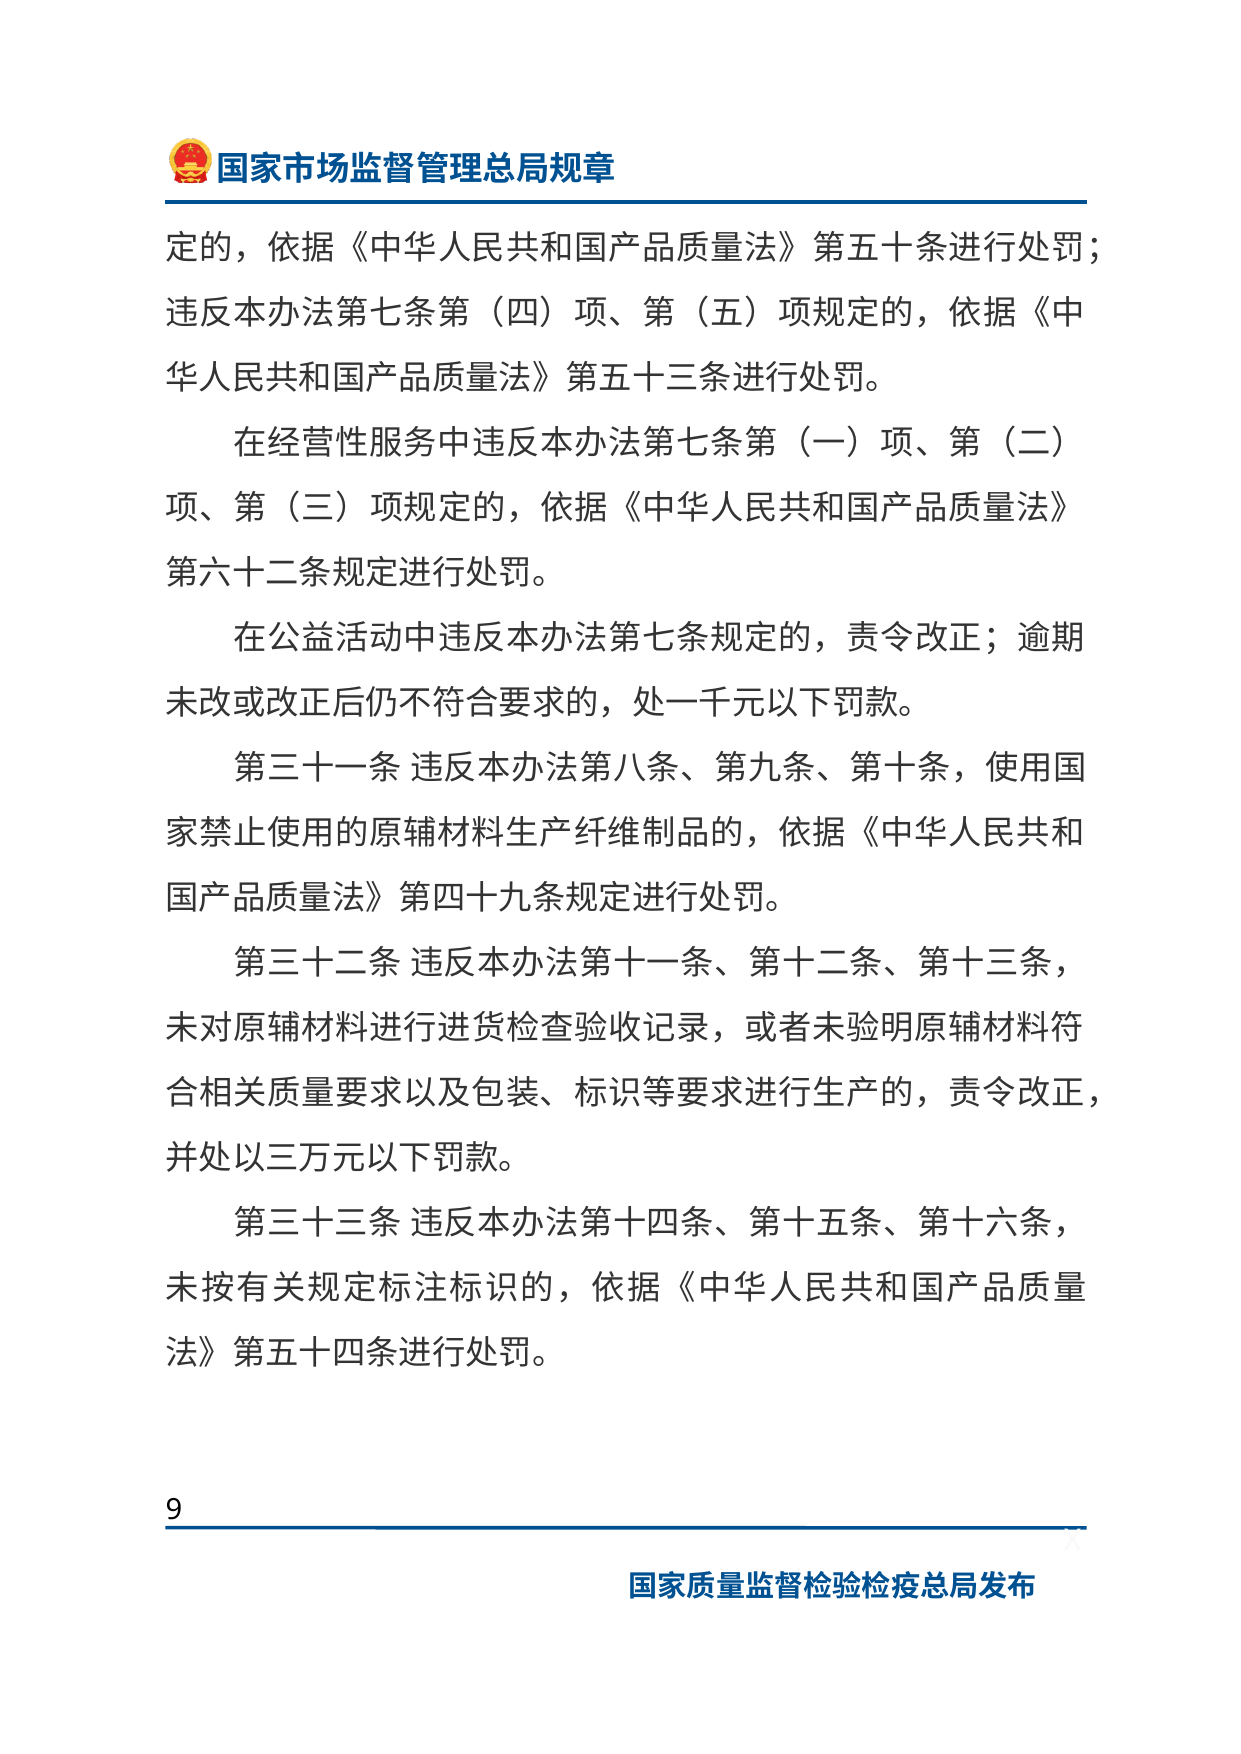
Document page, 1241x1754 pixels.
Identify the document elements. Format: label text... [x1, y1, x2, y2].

text 第三十三条 违反本办法第十四条、第十五条、第十六条，未按有关规定标注标识的，依据《中华人民共和国产品质量法》第五十四条进行处罚。 [165, 1188, 1087, 1383]
text 第三十一条 违反本办法第八条、第九条、第十条，使用国家禁止使用的原辅材料生产纤维制品的，依据《中华人民共和国产品质量法》第四十九条规定进行处罚。 [165, 733, 1087, 928]
text 第三十二条 违反本办法第十一条、第十二条、第十三条，未对原辅材料进行进货检查验收记录，或者未验明原辅材料符合相关质量要求以及包装、标识等要求进行生产的，责令改正，并处以三万元以下罚款。 [165, 928, 1087, 1188]
text 在公益活动中违反本办法第七条规定的，责令改正；逾期未改或改正后仍不符合要求的，处一千元以下罚款。 [165, 603, 1087, 733]
picture [165, 136, 216, 187]
text 在经营性服务中违反本办法第七条第（一）项、第（二）项、第（三）项规定的，依据《中华人民共和国产品质量法》第六十二条规定进行处罚。 [165, 408, 1087, 603]
